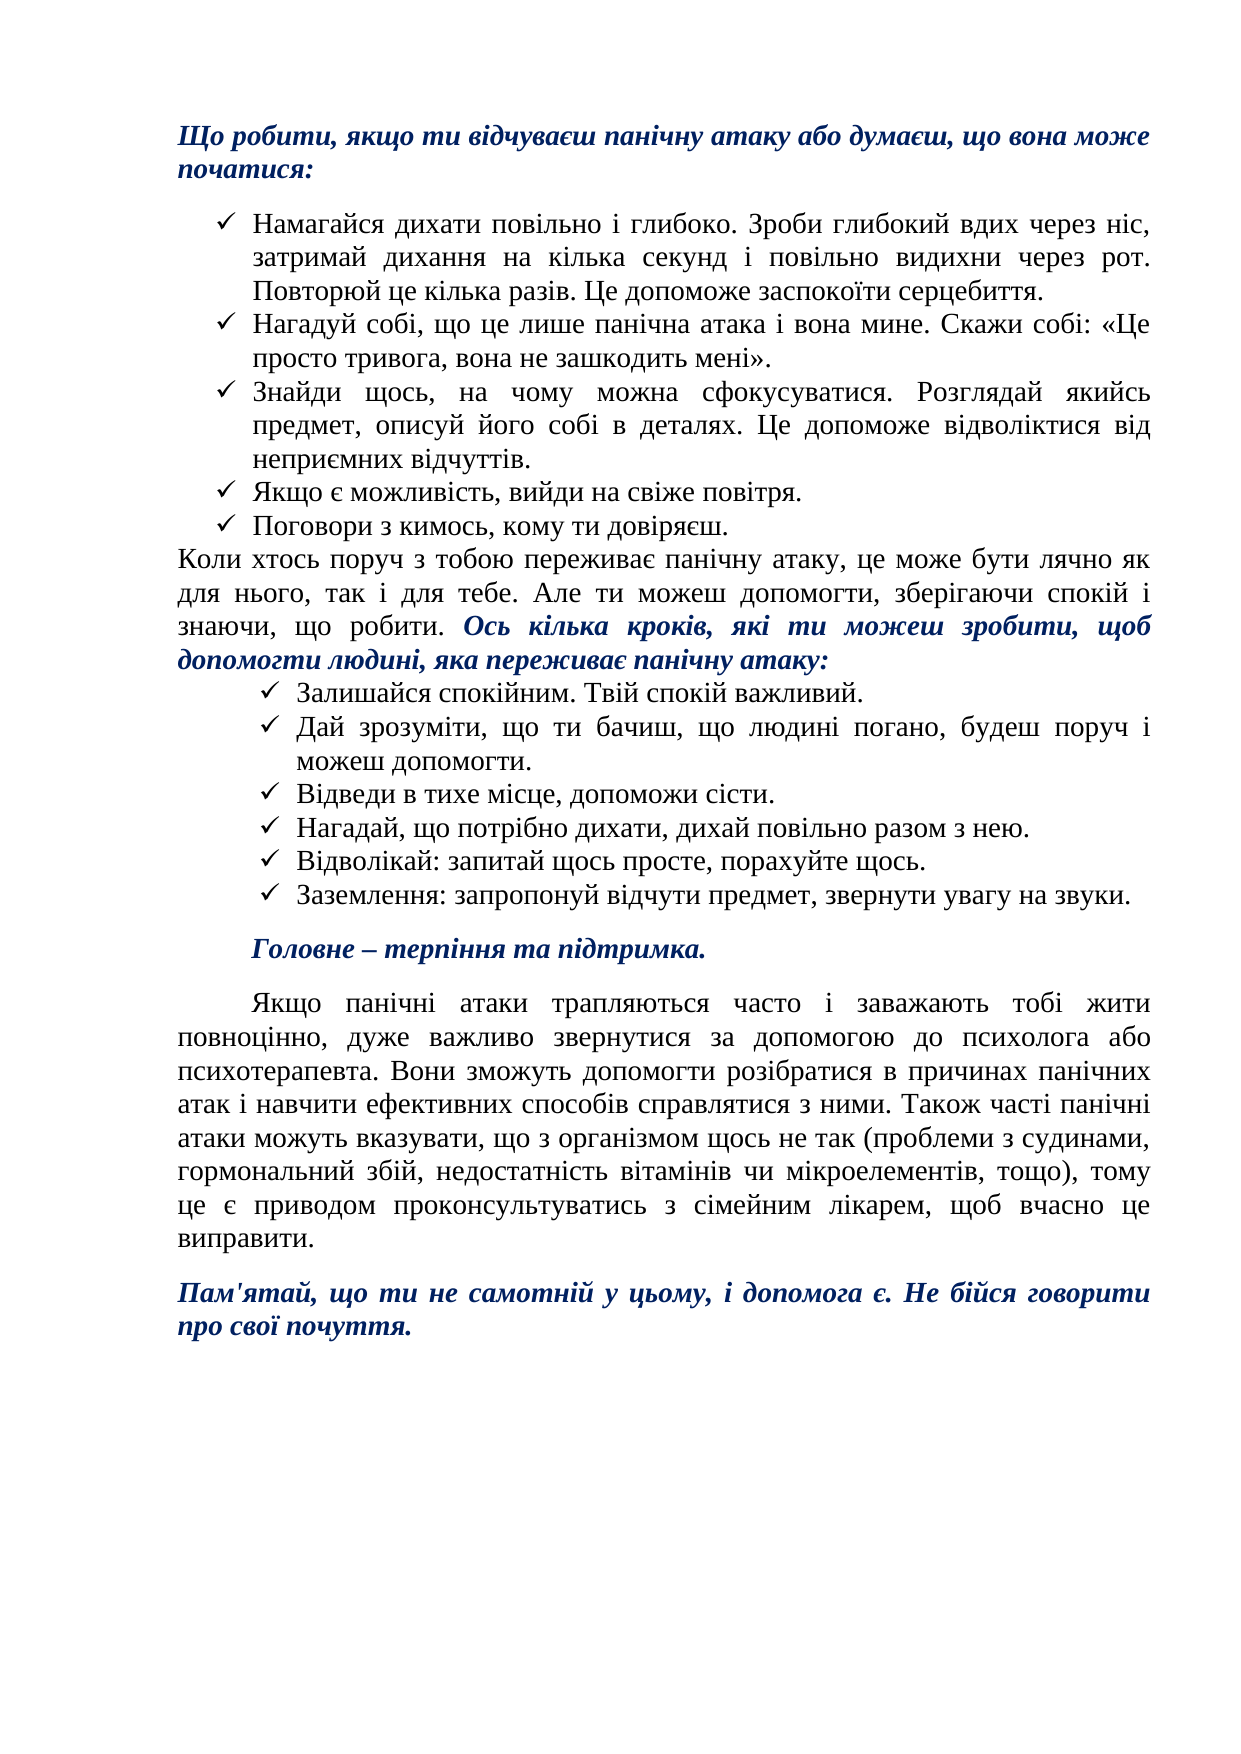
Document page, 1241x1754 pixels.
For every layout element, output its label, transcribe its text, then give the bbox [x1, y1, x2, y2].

list Залишайся спокійним. Твій спокій важливий. [259, 676, 1152, 709]
list Відведи в тихе місце, допоможи сісти. [259, 776, 1152, 810]
list Нагадай, що потрібно дихати, дихай повільно разом з нею. [259, 810, 1152, 843]
list Нагадуй собі, що це лише панічна атака і вона мине. Скажи собі: «Це просто тривога, вона не зашкодить мені». [215, 307, 1152, 374]
list Знайди щось, на чому можна сфокусуватися. Розглядай якийсь предмет, описуй його собі в деталях. Це допоможе відволіктися від неприємних відчуттів. [215, 374, 1152, 474]
list Коли хтось поруч з тобою переживає панічну атаку, це може бути лячно як для нього, так і для тебе. Але ти можеш допомогти, зберігаючи спокій і знаючи, що робити. Ось кілька кроків, які ти можеш зробити, щоб допомогти людині, яка переживає панічну атаку: [177, 541, 1152, 676]
list Відволікай: запитай щось просте, порахуйте щось. [259, 843, 1152, 877]
text Якщо панічні атаки трапляються часто і заважають тобі жити повноцінно, дуже важливо звернутися за допомогою до психолога або психотерапевта. Вони зможуть допомогти розібратися в причинах панічних атак і навчити ефективних способів справлятися з ними. Також часті панічні атаки можуть вказувати, що з організмом щось не так (проблеми з судинами, гормональний збій, недостатність вітамінів чи мікроелементів, тощо), тому це є приводом проконсультуватись з сімейним лікарем, щоб вчасно це виправити. [177, 986, 1152, 1254]
text Пам'ятай, що ти не самотній у цьому, і допомога є. Не бійся говорити про свої почуття. [177, 1275, 1152, 1342]
list Поговори з кимось, кому ти довіряєш. [215, 508, 1152, 541]
list Намагайся дихати повільно і глибоко. Зроби глибокий вдих через ніс, затримай дихання на кілька секунд і повільно видихни через рот. Повторюй це кілька разів. Це допоможе заспокоїти серцебиття. [215, 206, 1152, 307]
text Що робити, якщо ти відчуваєш панічну атаку або думаєш, що вона може початися: [177, 118, 1152, 185]
text Головне – терпіння та підтримка. [177, 931, 1152, 965]
list Дай зрозуміти, що ти бачиш, що людині погано, будеш поруч і можеш допомогти. [259, 709, 1152, 776]
list Якщо є можливість, вийди на свіже повітря. [215, 474, 1152, 508]
list Заземлення: запропонуй відчути предмет, звернути увагу на звуки. [259, 877, 1152, 910]
